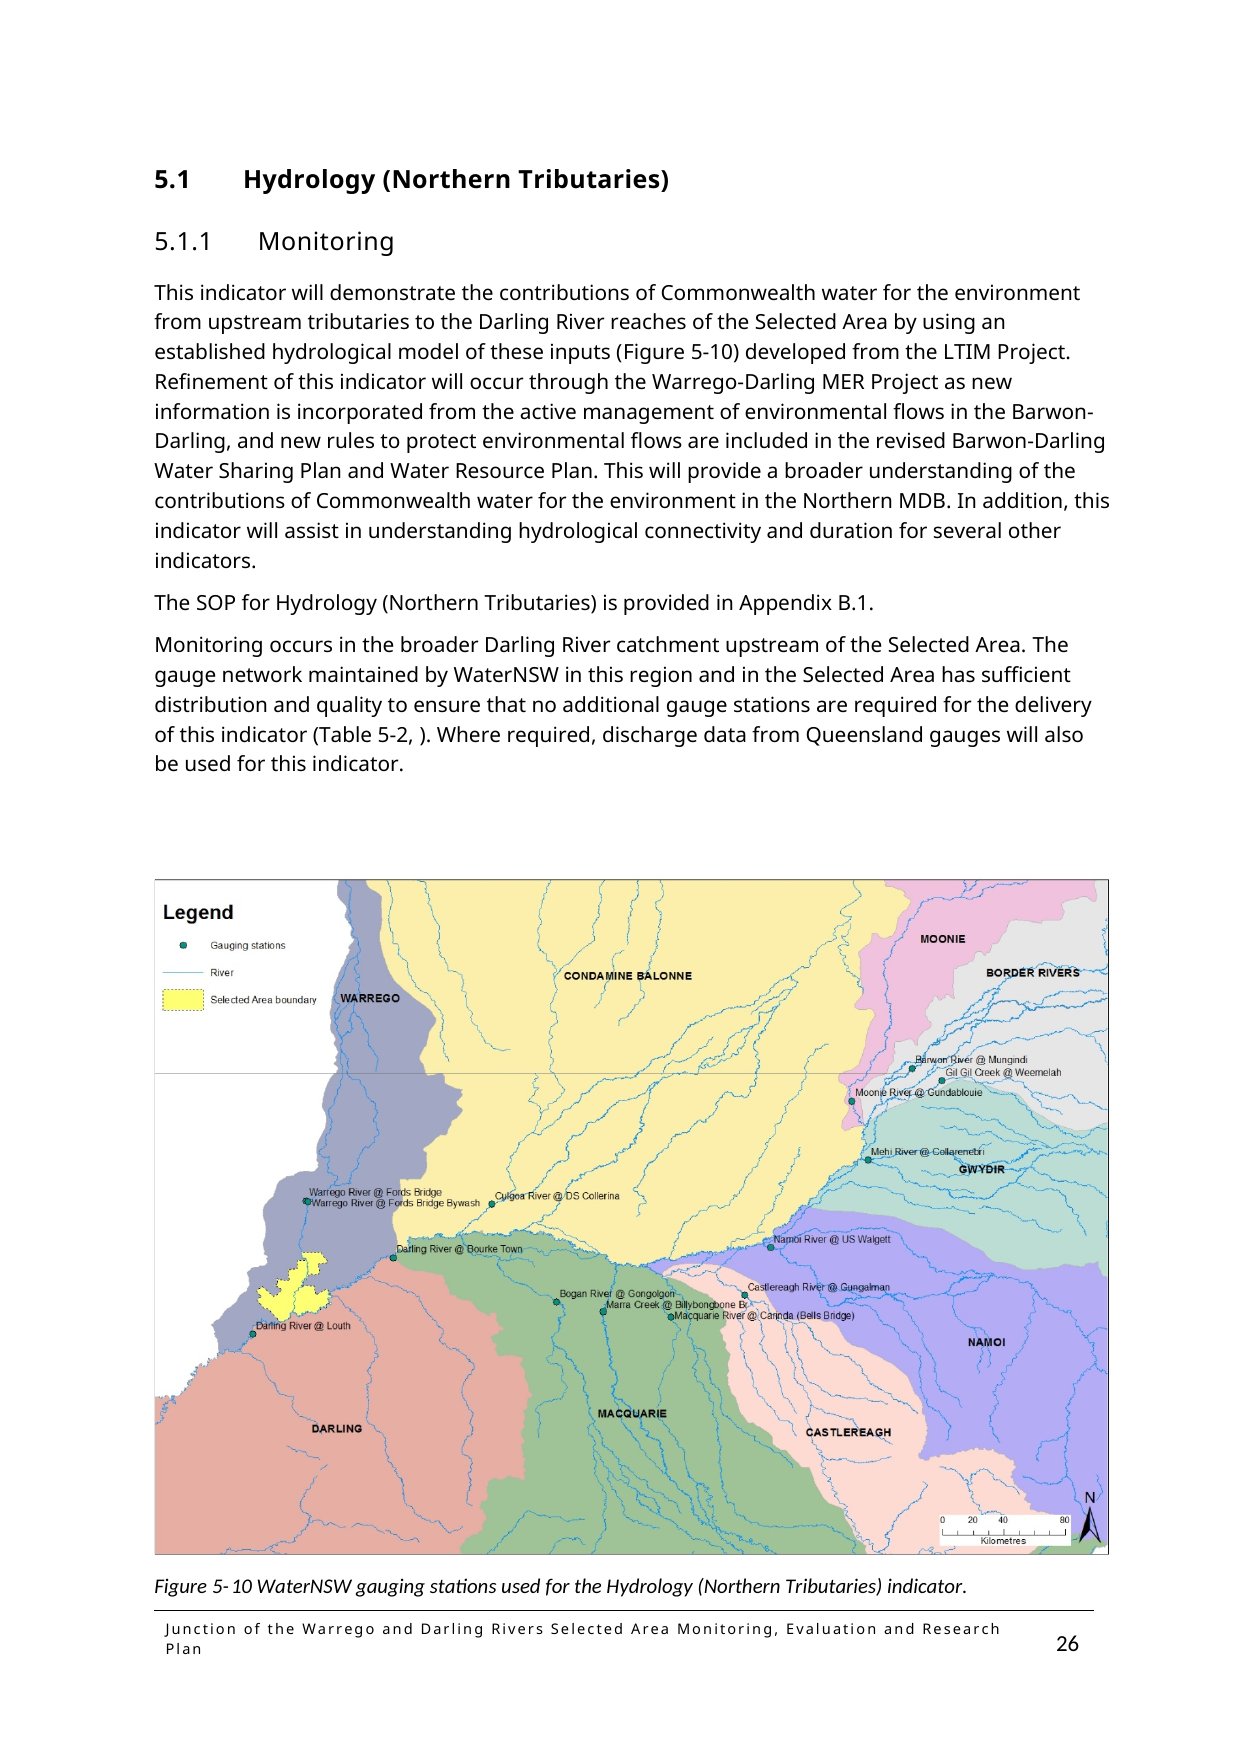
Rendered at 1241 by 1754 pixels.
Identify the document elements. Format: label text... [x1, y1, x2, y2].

text Hydrology (Northern Tributaries) [154, 162, 1113, 196]
picture [154, 876, 1113, 1555]
text The SOP for Hydrology (Northern Tributaries) is provided in Appendix B.1. [154, 588, 1113, 617]
text Monitoring occurs in the broader Darling River catchment upstream of the Selected Area. The gauge network maintained by WaterNSW in this region and in the Selected Area has sufficient distribution and quality to ensure that no additional gauge stations are required for the delivery of this indicator (Table 5-2, Figure 5-1). Where required, discharge data from Queensland gauges will also be used for this indicator. [154, 630, 1113, 778]
text Monitoring [154, 224, 1113, 258]
